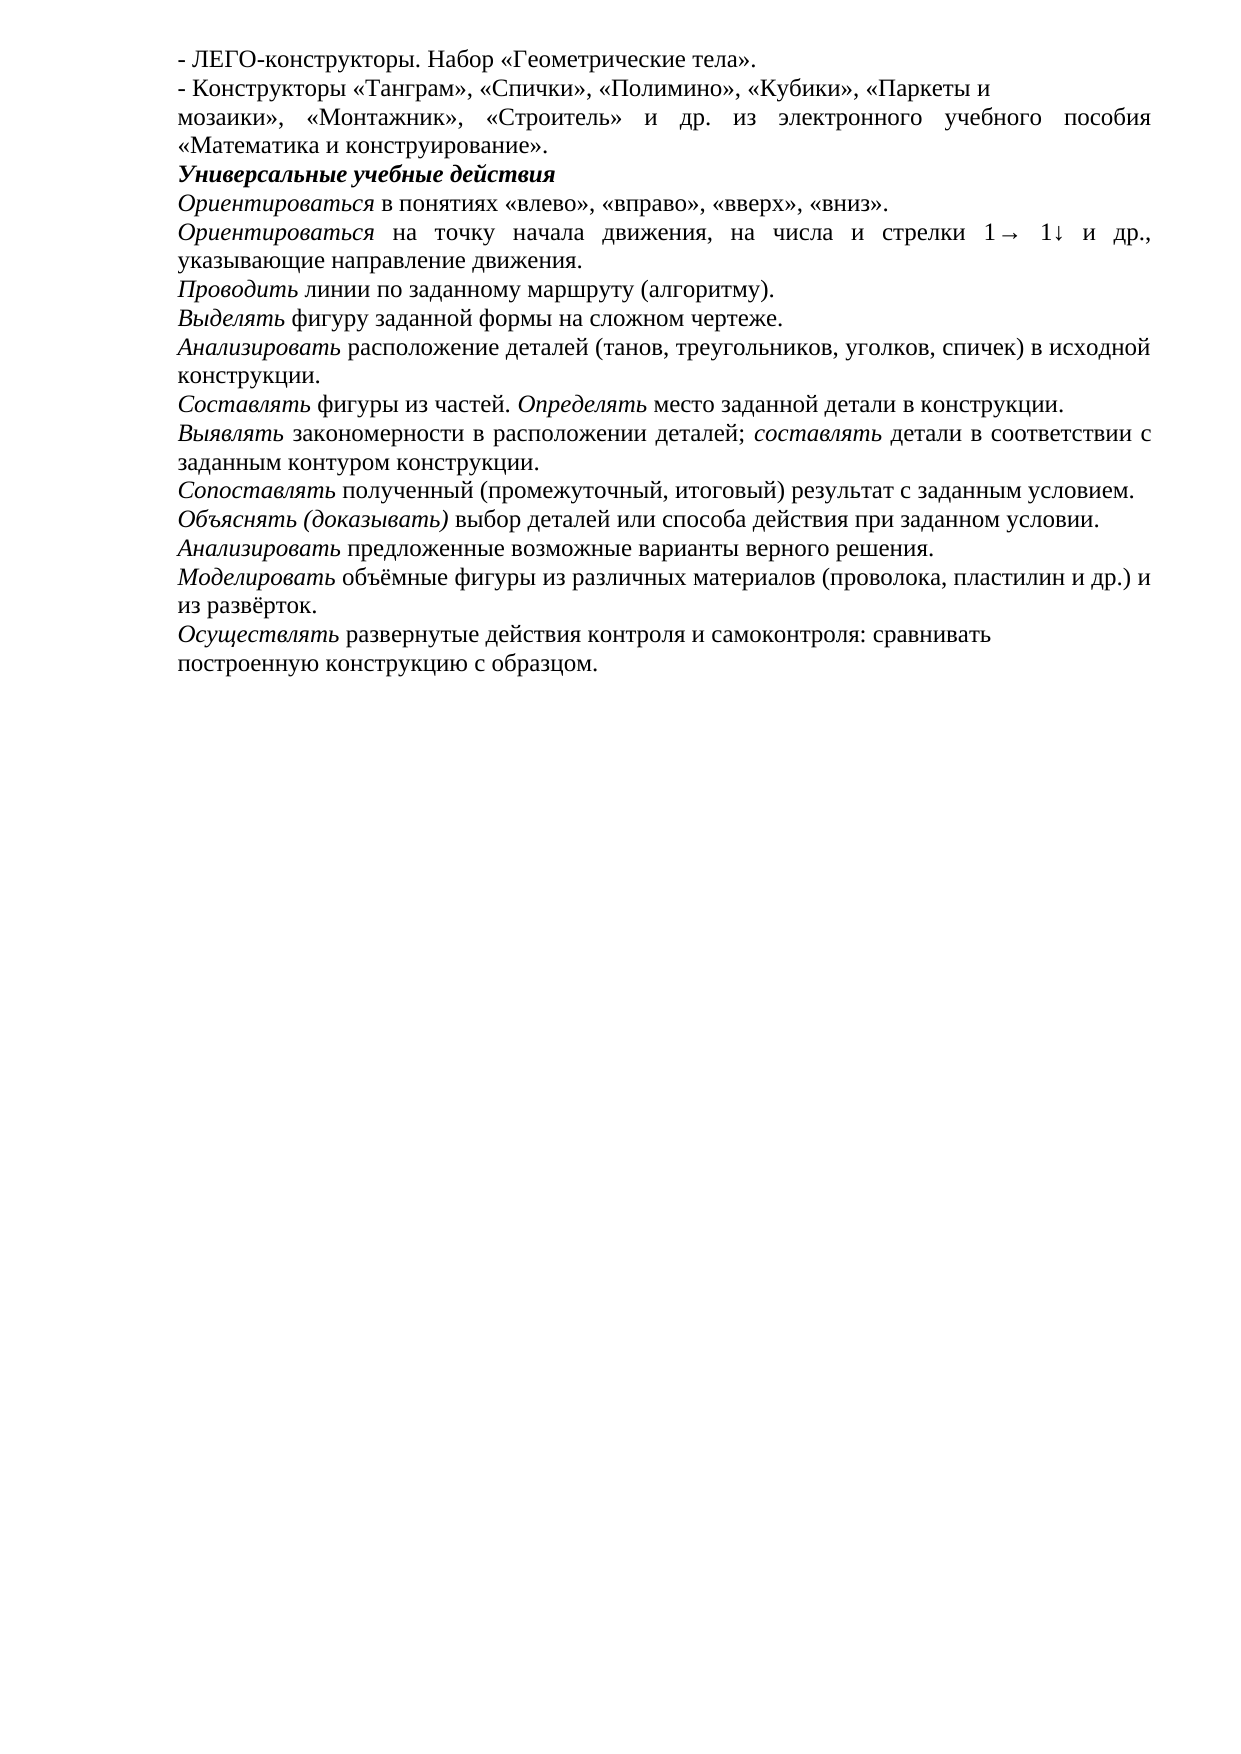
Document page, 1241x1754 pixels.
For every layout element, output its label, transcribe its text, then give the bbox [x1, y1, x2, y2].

text Проводить линии по заданному маршруту (алгоритму). [177, 274, 1152, 303]
text Осуществлять развернутые действия контроля и самоконтроля: сравнивать [177, 619, 1152, 648]
text Анализировать расположение деталей (танов, треугольников, уголков, спичек) в исходной конструкции. [177, 332, 1152, 389]
text Сопоставлять полученный (промежуточный, итоговый) результат с заданным условием. [177, 476, 1152, 504]
text мозаики», «Монтажник», «Строитель» и др. из электронного учебного пособия «Математика и конструирование». [177, 102, 1152, 159]
text Универсальные учебные действия [177, 159, 1152, 188]
text Ориентироваться в понятиях «влево», «вправо», «вверх», «вниз». [177, 188, 1152, 217]
text - ЛЕГО-конструкторы. Набор «Геометрические тела». [177, 44, 1152, 73]
text Выделять фигуру заданной формы на сложном чертеже. [177, 303, 1152, 332]
text Ориентироваться на точку начала движения, на числа и стрелки 1→ 1↓ и др., указывающие направление движения. [177, 217, 1152, 274]
text - Конструкторы «Танграм», «Спички», «Полимино», «Кубики», «Паркеты и [177, 73, 1152, 102]
text Выявлять закономерности в расположении деталей; составлять детали в соответствии с заданным контуром конструкции. [177, 418, 1152, 476]
text Моделировать объёмные фигуры из различных материалов (проволока, пластилин и др.) и из развёрток. [177, 562, 1152, 619]
text Анализировать предложенные возможные варианты верного решения. [177, 533, 1152, 562]
text Объяснять (доказывать) выбор деталей или способа действия при заданном условии. [177, 504, 1152, 533]
text построенную конструкцию с образцом. [177, 648, 1152, 677]
text Составлять фигуры из частей. Определять место заданной детали в конструкции. [177, 389, 1152, 418]
